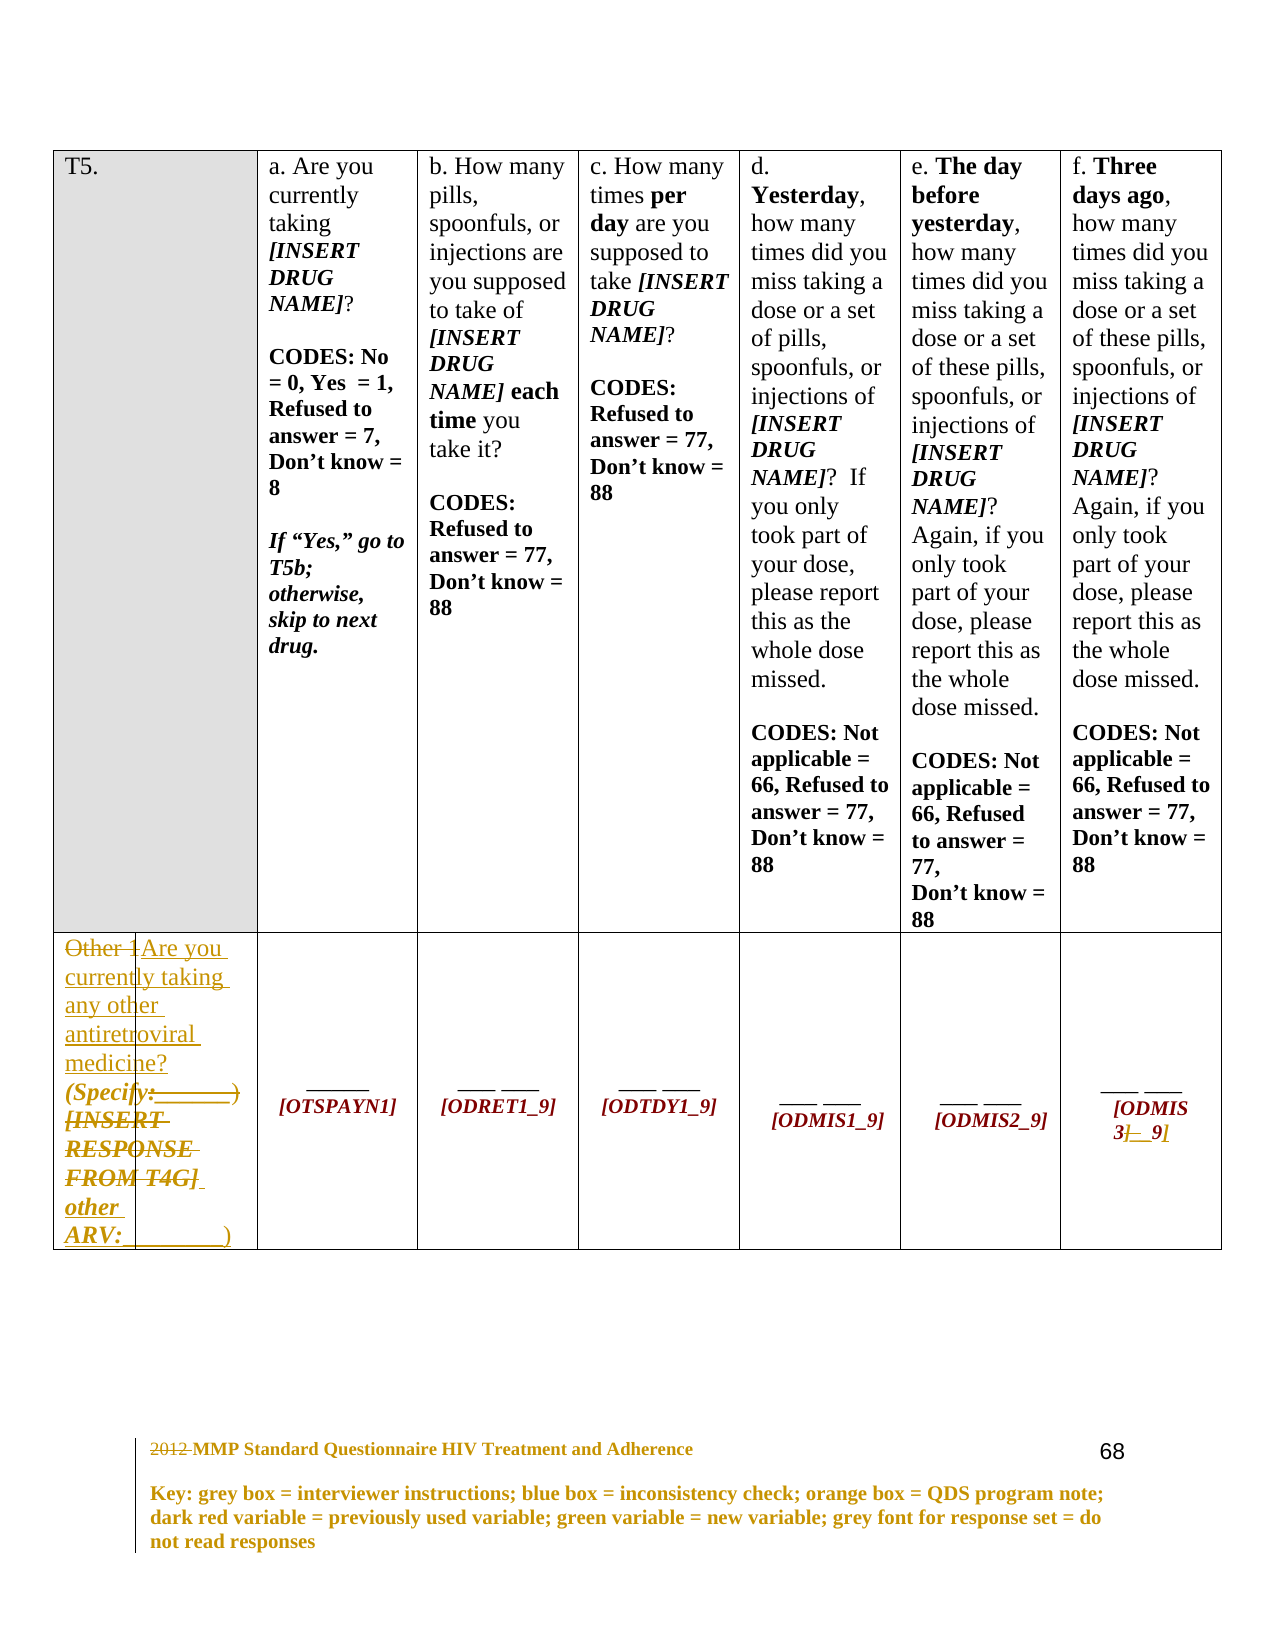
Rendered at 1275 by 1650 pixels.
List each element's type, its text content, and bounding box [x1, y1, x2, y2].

table_header b. How many pills, spoonfuls, or injections are you supposed to take of [INSERT DRUG NAME] each time you take it? CODES: Refused to answer = 77, Don’t know = 88 [418, 151, 578, 932]
table_header c. How many times per day are you supposed to take [INSERT DRUG NAME]? CODES: Refused to answer = 77, Don’t know = 88 [579, 151, 739, 932]
table_header e. The day before yesterday, how many times did you miss taking a dose or a set of these pills, spoonfuls, or injections of [INSERT DRUG NAME]? Again, if you only took part of your dose, please report this as the whole dose missed. CODES: Not applicable = 66, Refused to answer = 77, Don’t know = 88 [901, 151, 1060, 932]
table_header a. Are you currently taking [INSERT DRUG NAME]? CODES: No = 0, Yes = 1, Refused to answer = 7, Don’t know = 8 If “Yes,” go to T5b; otherwise, skip to next drug. [258, 151, 417, 932]
table_header d. Yesterday, how many times did you miss taking a dose or a set of pills, spoonfuls, or injections of [INSERT DRUG NAME]? If you only took part of your dose, please report this as the whole dose missed. CODES: Not applicable = 66, Refused to answer = 77, Don’t know = 88 [740, 151, 900, 932]
table_header T5. [54, 151, 257, 932]
table_cell ___ ___ [ODMIS2_9] [901, 933, 1060, 1249]
table_cell ___ ___ [ODTDY1_9] [579, 933, 739, 1249]
table_header f. Three days ago, how many times did you miss taking a dose or a set of these pills, spoonfuls, or injections of [INSERT DRUG NAME]? Again, if you only took part of your dose, please report this as the whole dose missed. CODES: Not applicable = 66, Refused to answer = 77, Don’t know = 88 [1061, 151, 1221, 932]
table_cell (Specify [54, 933, 135, 1249]
table_cell ___ ___ [ODMIS39 [1061, 933, 1221, 1249]
table_cell _____ [OTSPAYN1] [258, 933, 417, 1249]
table_cell (Specify [136, 933, 257, 1249]
table_cell ___ ___ [ODMIS1_9] [740, 933, 900, 1249]
table_cell ___ ___ [ODRET1_9] [418, 933, 578, 1249]
